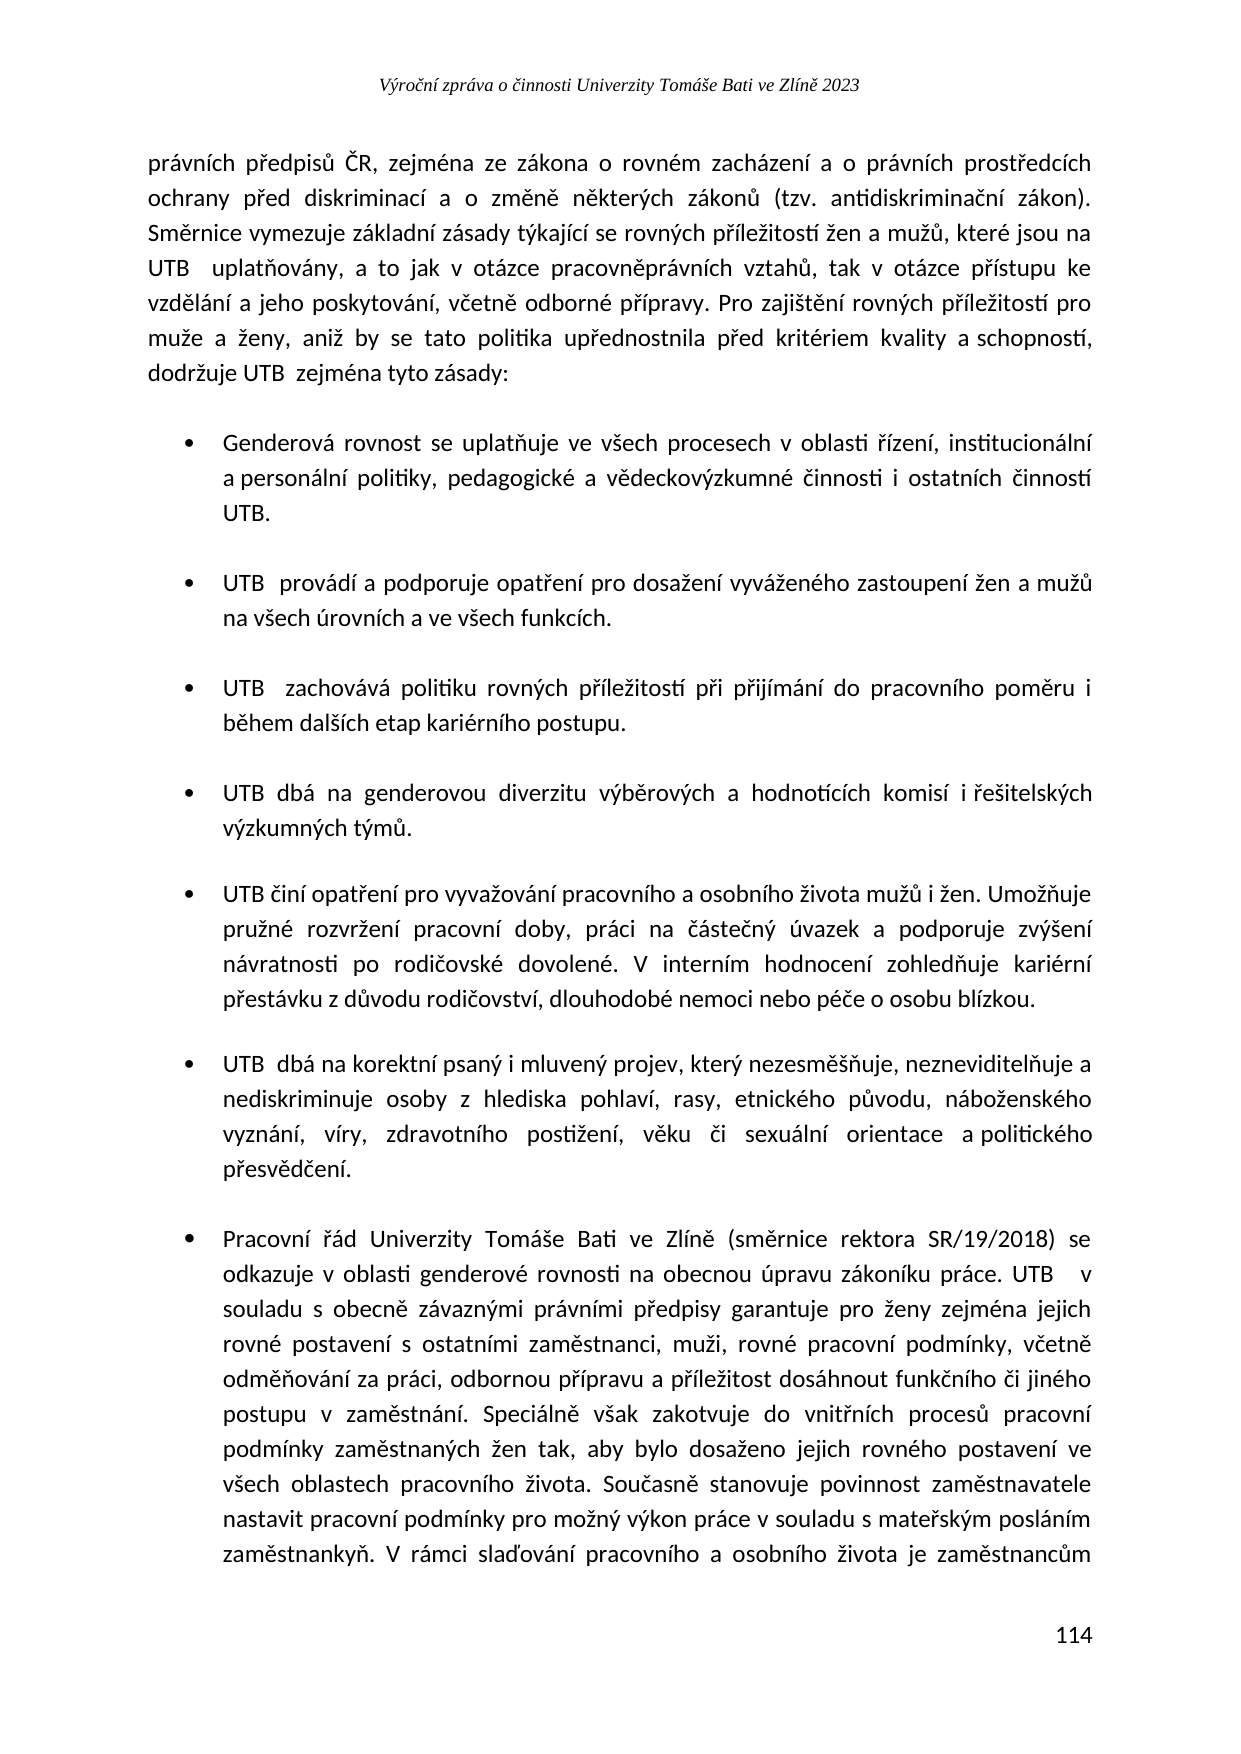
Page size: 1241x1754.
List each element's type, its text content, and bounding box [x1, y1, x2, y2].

list UTB zachovává politiku rovných příležitostí při přijímání do pracovního poměru i během dalších etap kariérního postupu. [185, 673, 1093, 738]
list UTB provádí a podporuje opatření pro dosažení vyváženého zastoupení žen a mužů na všech úrovních a ve všech funkcích. [185, 568, 1093, 633]
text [148, 148, 1093, 388]
list UTB dbá na korektní psaný i mluvený projev, který nezesměšňuje, nezneviditelňuje a nediskriminuje osoby z hlediska pohlaví, rasy, etnického původu, náboženského vyznání, víry, zdravotního postižení, věku či sexuální orientace a politického přesvědčení. [185, 1049, 1093, 1184]
list UTB dbá na genderovou diverzitu výběrových a hodnotících komisí i řešitelských výzkumných týmů. [185, 778, 1093, 843]
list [185, 1224, 1093, 1569]
list UTB činí opatření pro vyvažování pracovního a osobního života mužů i žen. Umožňuje pružné rozvržení pracovní doby, práci na částečný úvazek a podporuje zvýšení návratnosti po rodičovské dovolené. V interním hodnocení zohledňuje kariérní přestávku z důvodu rodičovství, dlouhodobé nemoci nebo péče o osobu blízkou. [185, 878, 1093, 1014]
list Genderová rovnost se uplatňuje ve všech procesech v oblasti řízení, institucionální a personální politiky, pedagogické a vědeckovýzkumné činnosti i ostatních činností UTB. [185, 428, 1093, 528]
